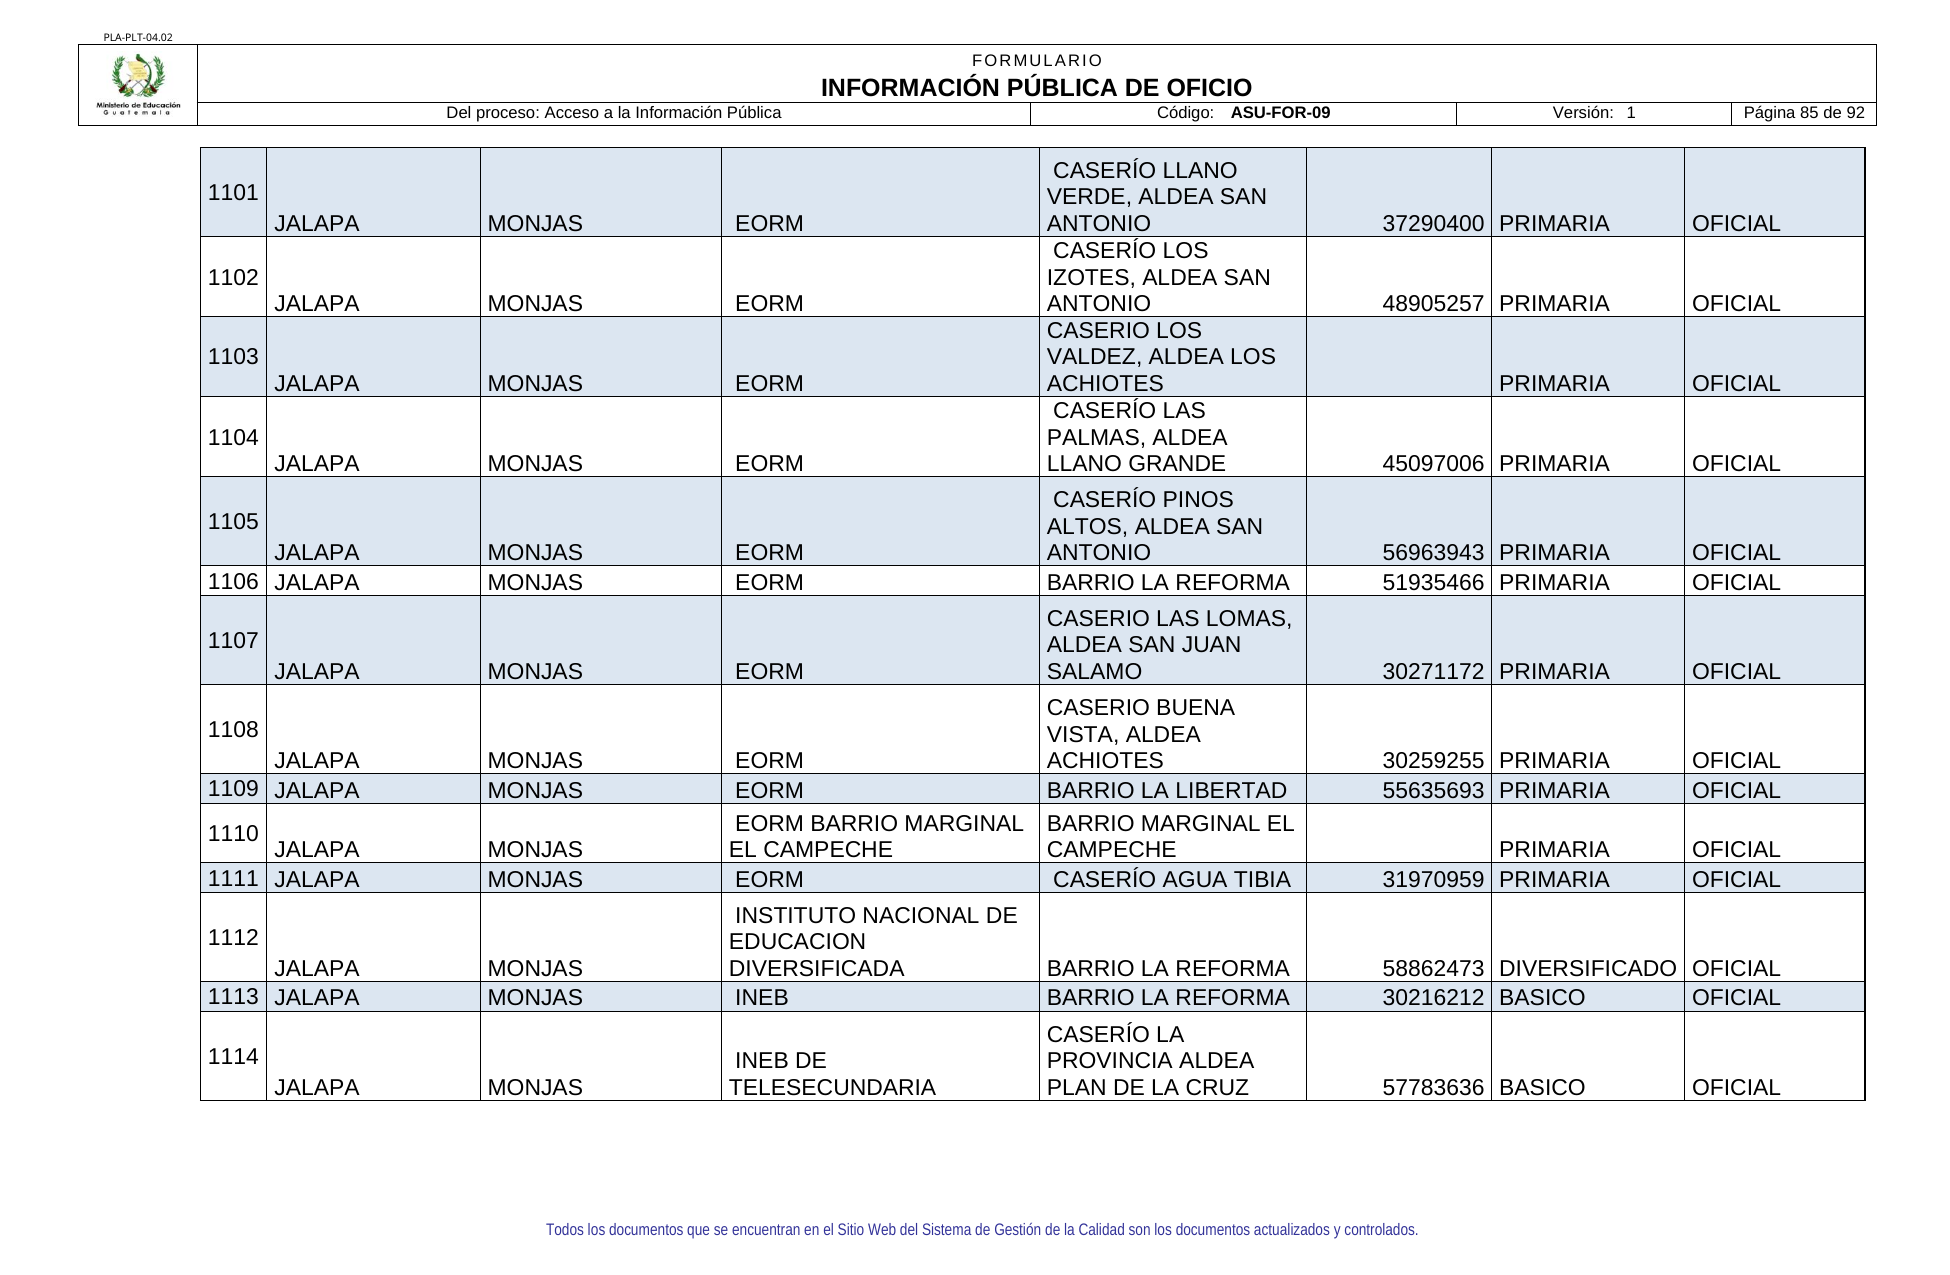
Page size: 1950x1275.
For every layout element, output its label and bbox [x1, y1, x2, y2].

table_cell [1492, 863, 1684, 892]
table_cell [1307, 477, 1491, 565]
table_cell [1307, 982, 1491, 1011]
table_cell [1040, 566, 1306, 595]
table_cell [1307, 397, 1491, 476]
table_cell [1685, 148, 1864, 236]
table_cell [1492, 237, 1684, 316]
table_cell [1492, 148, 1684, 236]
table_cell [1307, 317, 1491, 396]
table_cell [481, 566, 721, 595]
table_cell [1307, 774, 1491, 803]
picture [95, 51, 181, 117]
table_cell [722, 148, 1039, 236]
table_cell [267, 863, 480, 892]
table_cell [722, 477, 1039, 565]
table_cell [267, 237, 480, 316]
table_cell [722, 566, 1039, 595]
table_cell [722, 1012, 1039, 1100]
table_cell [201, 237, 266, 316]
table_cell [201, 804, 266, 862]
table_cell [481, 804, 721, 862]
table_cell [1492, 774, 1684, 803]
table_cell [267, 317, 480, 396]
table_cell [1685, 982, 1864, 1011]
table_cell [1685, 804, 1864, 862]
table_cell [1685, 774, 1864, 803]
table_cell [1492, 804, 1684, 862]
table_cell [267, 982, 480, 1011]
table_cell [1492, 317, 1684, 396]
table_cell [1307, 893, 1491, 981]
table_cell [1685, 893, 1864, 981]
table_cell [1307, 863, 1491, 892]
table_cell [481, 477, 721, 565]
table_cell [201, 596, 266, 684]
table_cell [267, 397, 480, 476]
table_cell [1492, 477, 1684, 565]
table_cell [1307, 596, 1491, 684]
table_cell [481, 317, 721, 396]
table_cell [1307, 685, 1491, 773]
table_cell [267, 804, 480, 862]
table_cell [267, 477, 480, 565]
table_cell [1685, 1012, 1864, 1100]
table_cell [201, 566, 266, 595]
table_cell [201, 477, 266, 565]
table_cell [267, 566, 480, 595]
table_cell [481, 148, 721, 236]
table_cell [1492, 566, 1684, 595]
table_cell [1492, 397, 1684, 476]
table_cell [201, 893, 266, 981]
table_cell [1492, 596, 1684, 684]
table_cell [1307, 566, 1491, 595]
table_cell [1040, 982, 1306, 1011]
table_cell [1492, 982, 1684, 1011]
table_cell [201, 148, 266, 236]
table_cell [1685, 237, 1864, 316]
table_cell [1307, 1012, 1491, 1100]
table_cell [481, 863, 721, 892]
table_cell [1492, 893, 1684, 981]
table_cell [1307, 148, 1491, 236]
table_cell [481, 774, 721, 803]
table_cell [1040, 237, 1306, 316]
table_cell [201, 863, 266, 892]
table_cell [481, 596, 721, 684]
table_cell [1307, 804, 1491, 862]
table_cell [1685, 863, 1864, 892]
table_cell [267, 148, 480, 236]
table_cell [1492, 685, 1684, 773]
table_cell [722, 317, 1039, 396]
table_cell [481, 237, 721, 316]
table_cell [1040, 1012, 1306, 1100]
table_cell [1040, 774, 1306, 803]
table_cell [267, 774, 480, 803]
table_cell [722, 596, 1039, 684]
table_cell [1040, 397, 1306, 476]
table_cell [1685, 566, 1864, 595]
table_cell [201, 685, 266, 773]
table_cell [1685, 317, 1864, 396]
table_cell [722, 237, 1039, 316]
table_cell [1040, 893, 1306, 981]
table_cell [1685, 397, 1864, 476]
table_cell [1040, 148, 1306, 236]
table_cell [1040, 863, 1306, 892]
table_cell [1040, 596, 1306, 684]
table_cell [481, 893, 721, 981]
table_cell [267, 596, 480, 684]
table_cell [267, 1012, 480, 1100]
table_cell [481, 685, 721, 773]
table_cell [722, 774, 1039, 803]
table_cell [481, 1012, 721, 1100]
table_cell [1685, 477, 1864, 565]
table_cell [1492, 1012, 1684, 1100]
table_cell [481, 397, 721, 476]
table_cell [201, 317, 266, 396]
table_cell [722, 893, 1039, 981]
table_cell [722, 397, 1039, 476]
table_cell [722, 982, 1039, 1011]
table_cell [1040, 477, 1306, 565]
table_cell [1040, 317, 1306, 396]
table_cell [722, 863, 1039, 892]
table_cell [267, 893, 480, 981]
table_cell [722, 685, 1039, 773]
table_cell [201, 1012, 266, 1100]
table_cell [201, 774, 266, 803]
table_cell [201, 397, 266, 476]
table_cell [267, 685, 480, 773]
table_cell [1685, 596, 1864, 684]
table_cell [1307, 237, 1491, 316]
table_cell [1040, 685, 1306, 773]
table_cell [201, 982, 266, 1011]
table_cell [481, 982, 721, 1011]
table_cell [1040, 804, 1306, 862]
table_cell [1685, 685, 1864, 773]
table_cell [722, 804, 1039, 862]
